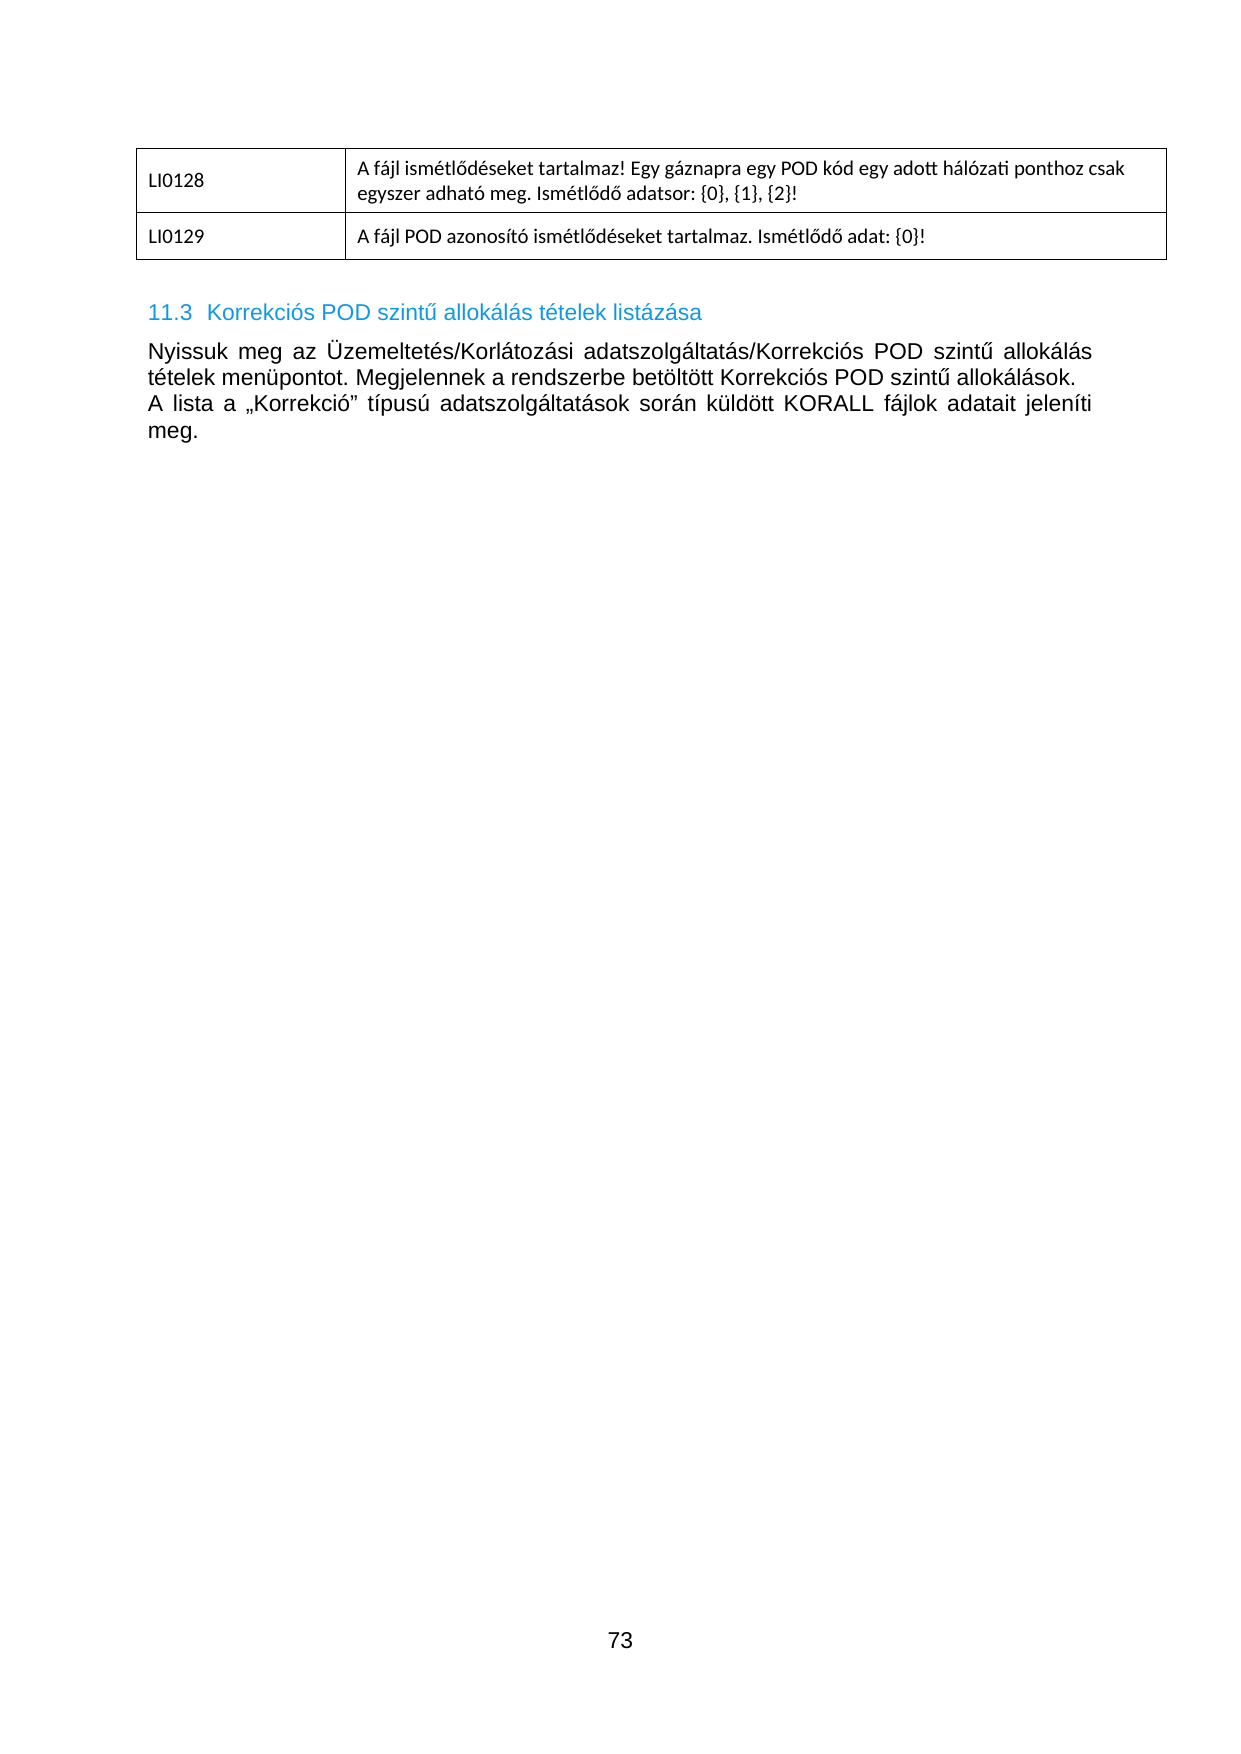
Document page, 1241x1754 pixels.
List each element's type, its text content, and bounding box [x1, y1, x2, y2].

table_cell LI0129 [137, 213, 345, 259]
text A lista a „Korrekció” típusú adatszolgáltatások során küldött KORALL fájlok adatait jeleníti meg. [148, 390, 1093, 443]
text Nyissuk meg az Üzemeltetés/Korlátozási adatszolgáltatás/Korrekciós POD szintű allokálás tételek menüpontot. Megjelennek a rendszerbe betöltött Korrekciós POD szintű allokálások. [148, 338, 1093, 390]
list Korrekciós POD szintű allokálás tételek listázása [148, 299, 1093, 325]
table_cell A fájl POD azonosító ismétlődéseket tartalmaz. Ismétlődő adat: {0}! [346, 213, 1166, 259]
table_cell A fájl ismétlődéseket tartalmaz! Egy gáznapra egy POD kód egy adott hálózati ponthoz csak egyszer adható meg. Ismétlődő adatsor: {0}, {1}, {2}! [346, 149, 1166, 212]
table_cell LI0128 [137, 149, 345, 212]
